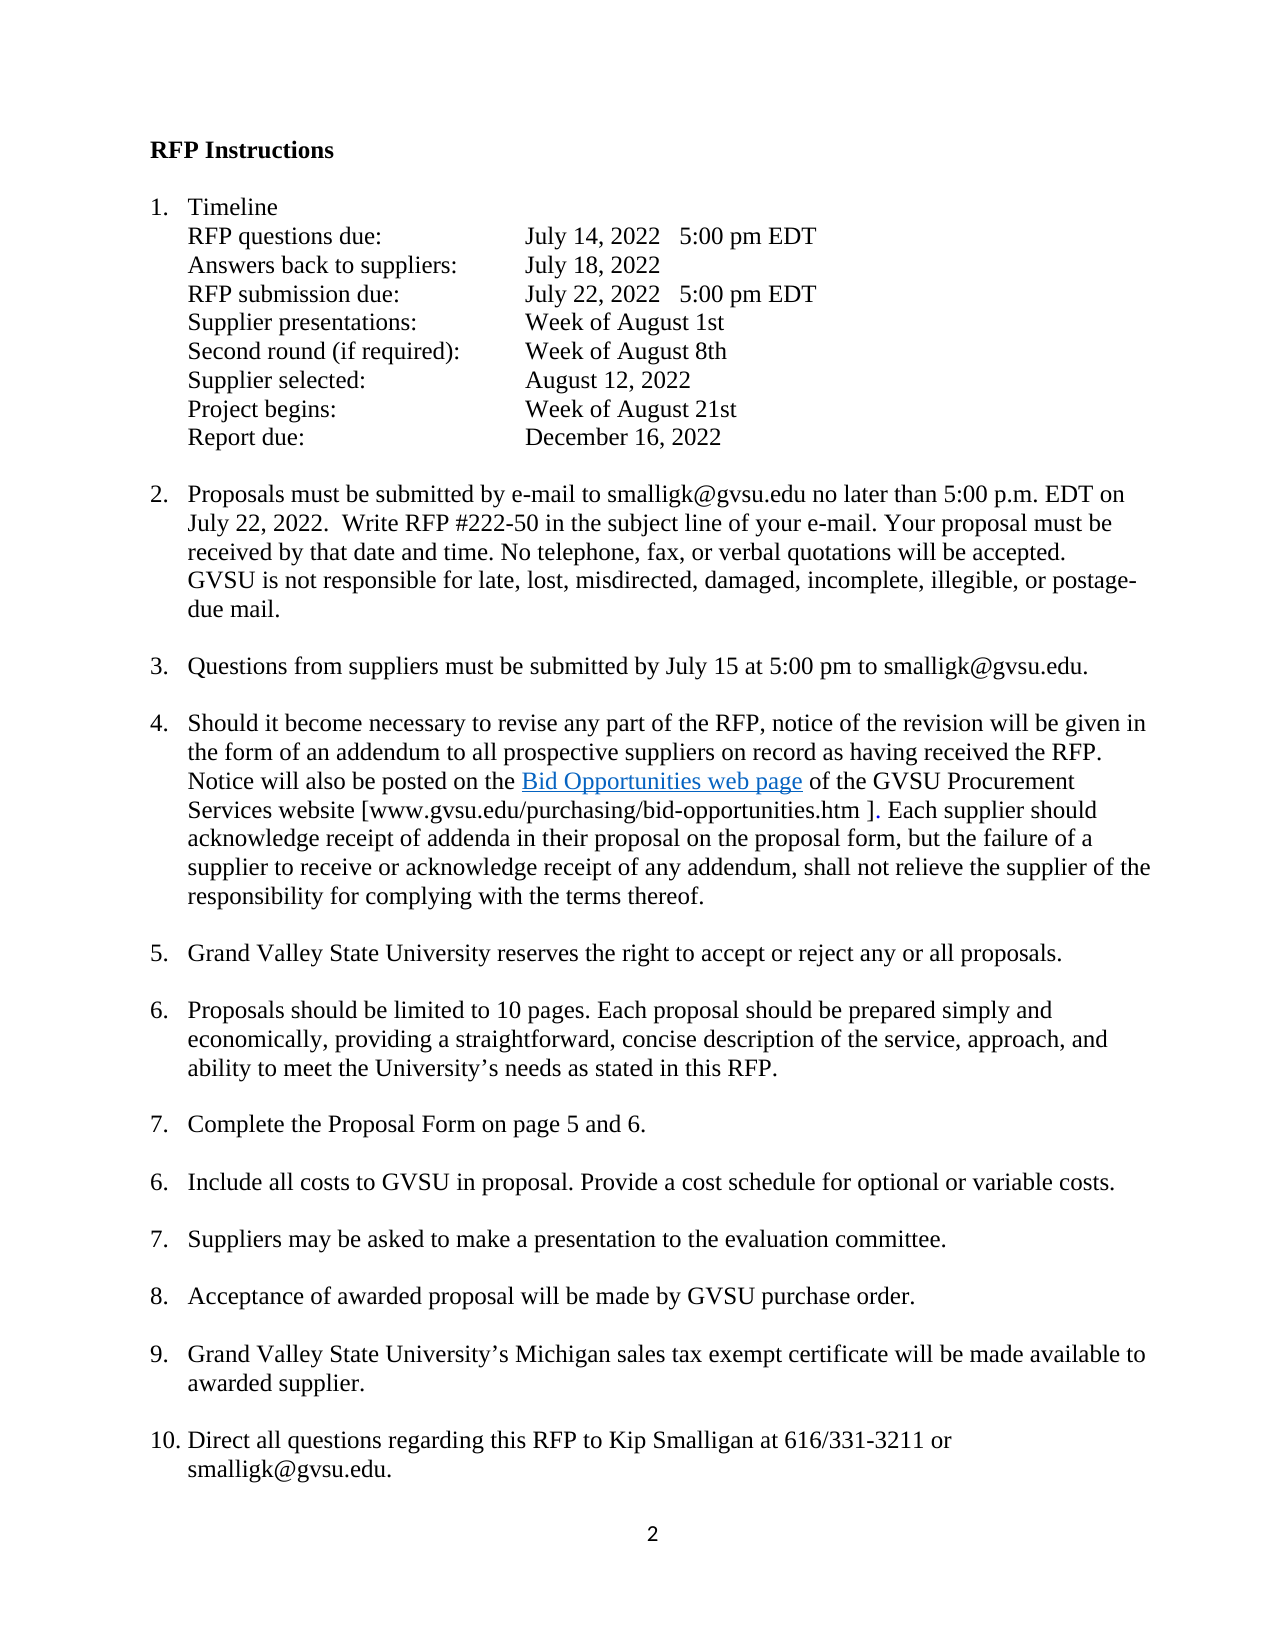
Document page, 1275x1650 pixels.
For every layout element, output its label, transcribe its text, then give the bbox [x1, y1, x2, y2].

list Suppliers may be asked to make a presentation to the evaluation committee. [150, 1224, 1155, 1281]
text RFP questions due: July 14, 2022 5:00 pm EDT [187, 221, 1155, 250]
list Complete the Proposal Form on page 5 and 6. [150, 1109, 1155, 1138]
text RFP Instructions [150, 135, 1155, 164]
text Second round (if required): Week of August 8th [187, 336, 1155, 365]
text Supplier presentations: Week of August 1st [187, 307, 1155, 336]
text 6. Include all costs to GVSU in proposal. Provide a cost schedule for optional or variable costs. [150, 1167, 1155, 1196]
list Timeline [150, 192, 1155, 221]
list Grand Valley State University reserves the right to accept or reject any or all proposals. [150, 938, 1155, 967]
list Grand Valley State University’s Michigan sales tax exempt certificate will be made available to awarded supplier. [150, 1339, 1155, 1396]
text Project begins: Week of August 21st [187, 394, 1155, 422]
list Should it become necessary to revise any part of the RFP, notice of the revision will be given in the form of an addendum to all prospective suppliers on record as having received the RFP. Notice will also be posted on the Bid Opportunities web page of the GVSU Procurement Services website [www.gvsu.edu/purchasing/bid-opportunities.htm ]. Each supplier should acknowledge receipt of addenda in their proposal on the proposal form, but the failure of a supplier to receive or acknowledge receipt of any addendum, shall not relieve the supplier of the responsibility for complying with the terms thereof. [150, 708, 1155, 938]
text Supplier selected: August 12, 2022 [187, 365, 1155, 394]
list Direct all questions regarding this RFP to Kip Smalligan at 616/331-3211 or smalligk@gvsu.edu. [150, 1425, 1155, 1483]
list Proposals should be limited to 10 pages. Each proposal should be prepared simply and economically, providing a straightforward, concise description of the service, approach, and ability to meet the University’s needs as stated in this RFP. [150, 995, 1155, 1109]
list Proposals must be submitted by e-mail to smalligk@gvsu.edu no later than 5:00 p.m. EDT on July 22, 2022. Write RFP #222-50 in the subject line of your e-mail. Your proposal must be received by that date and time. No telephone, fax, or verbal quotations will be accepted. GVSU is not responsible for late, lost, misdirected, damaged, incomplete, illegible, or postage-due mail. [150, 479, 1155, 651]
text Answers back to suppliers: July 18, 2022 [187, 250, 1155, 279]
list Questions from suppliers must be submitted by July 15 at 5:00 pm to smalligk@gvsu.edu. [150, 651, 1155, 680]
text RFP submission due: July 22, 2022 5:00 pm EDT [187, 279, 1155, 307]
text Report due: December 16, 2022 [187, 422, 1155, 479]
list Acceptance of awarded proposal will be made by GVSU purchase order. [150, 1281, 1155, 1310]
